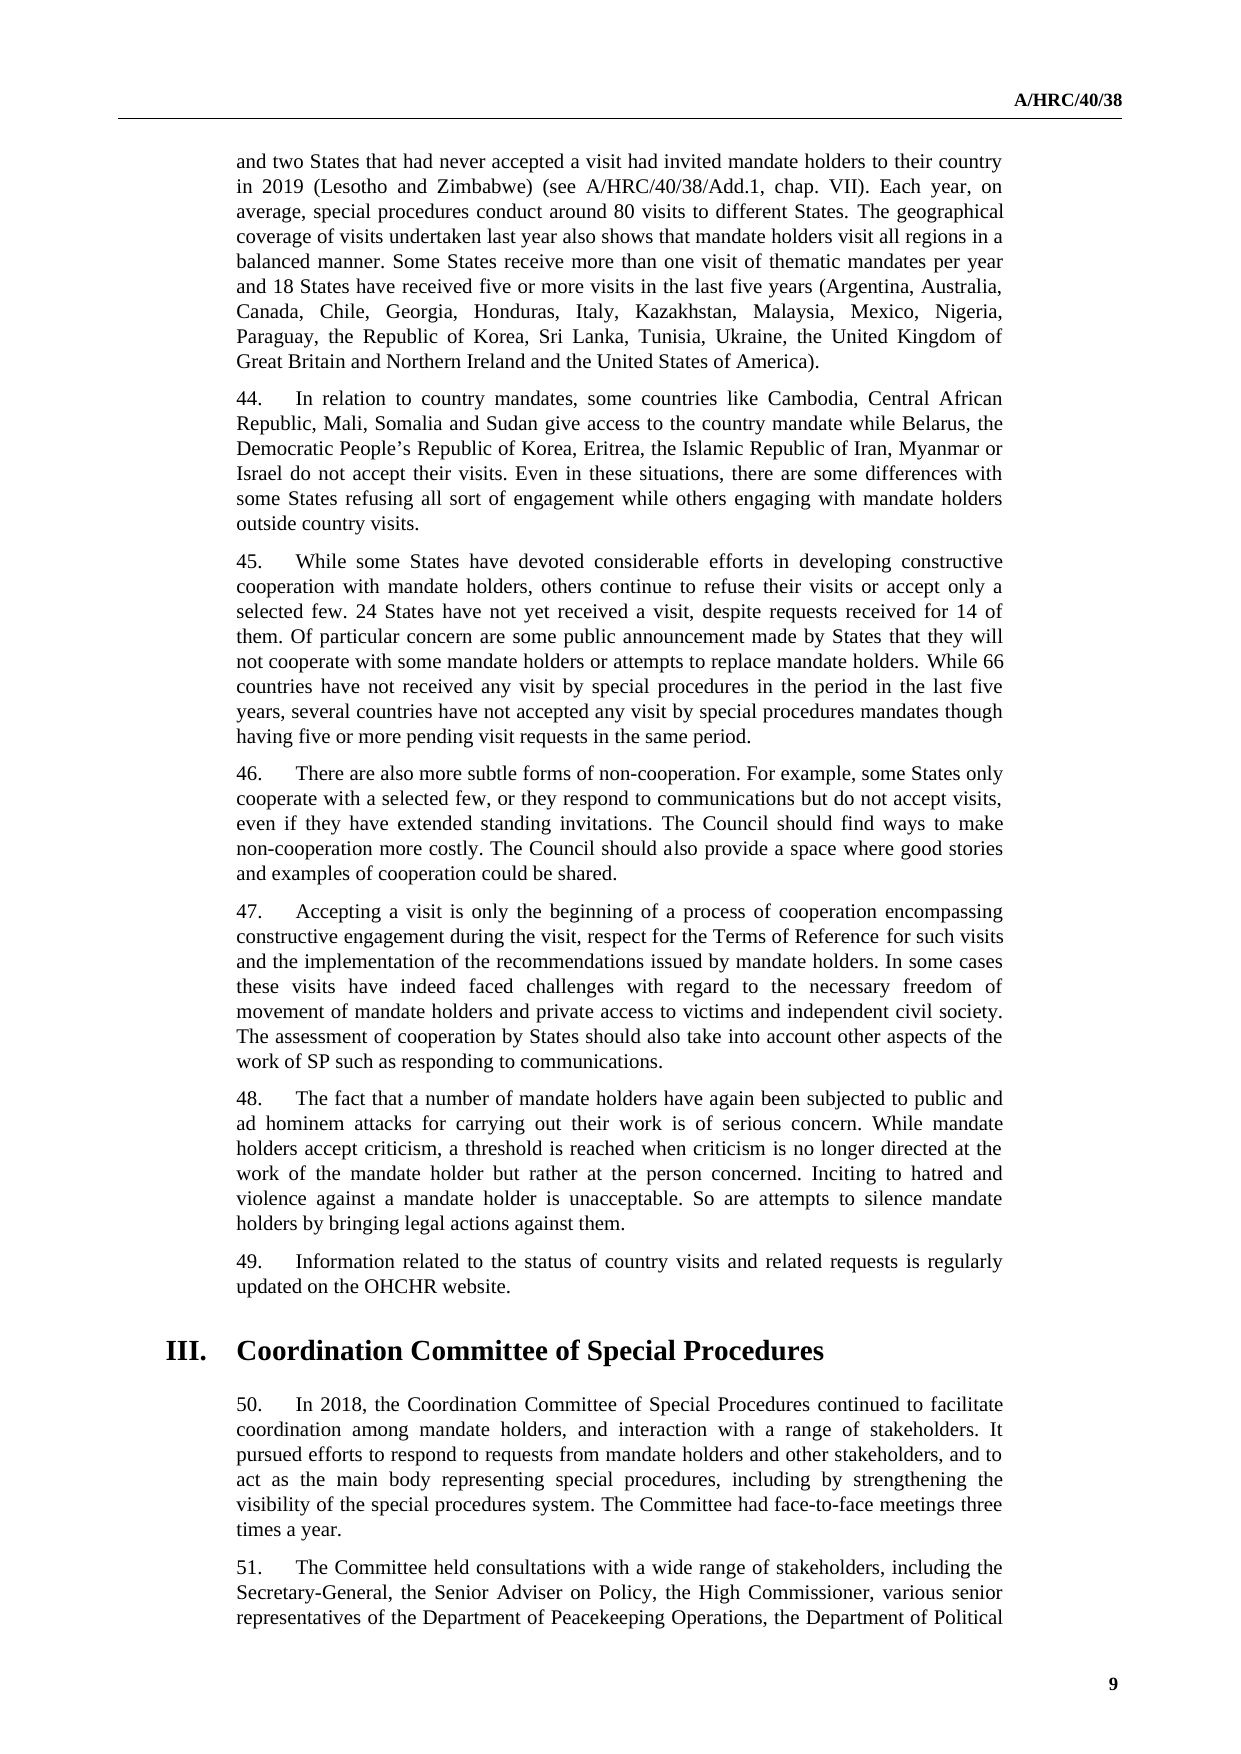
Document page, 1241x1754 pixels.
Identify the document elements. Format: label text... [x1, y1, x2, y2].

text 47. Accepting a visit is only the beginning of a process of cooperation encompassing constructive engagement during the visit, respect for the Terms of Reference for such visits and the implementation of the recommendations issued by mandate holders. In some cases these visits have indeed faced challenges with regard to the necessary freedom of movement of mandate holders and private access to victims and independent civil society. The assessment of cooperation by States should also take into account other aspects of the work of SP such as responding to communications. [236, 898, 1004, 1073]
text 48. The fact that a number of mandate holders have again been subjected to public and ad hominem attacks for carrying out their work is of serious concern. While mandate holders accept criticism, a threshold is reached when criticism is no longer directed at the work of the mandate holder but rather at the person concerned. Inciting to hatred and violence against a mandate holder is unacceptable. So are attempts to silence mandate holders by bringing legal actions against them. [236, 1085, 1004, 1235]
text 50. In 2018, the Coordination Committee of Special Procedures continued to facilitate coordination among mandate holders, and interaction with a range of stakeholders. It pursued efforts to respond to requests from mandate holders and other stakeholders, and to act as the main body representing special procedures, including by strengthening the visibility of the special procedures system. The Committee had face-to-face meetings three times a year. [236, 1391, 1004, 1541]
text 45. While some States have devoted considerable efforts in developing constructive cooperation with mandate holders, others continue to refuse their visits or accept only a selected few. 24 States have not yet received a visit, despite requests received for 14 of them. Of particular concern are some public announcement made by States that they will not cooperate with some mandate holders or attempts to replace mandate holders. While 66 countries have not received any visit by special procedures in the period in the last five years, several countries have not accepted any visit by special procedures mandates though having five or more pending visit requests in the same period. [236, 548, 1004, 748]
text III. Coordination Committee of Special Procedures [118, 1335, 1004, 1366]
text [236, 1554, 1004, 1629]
text 49. Information related to the status of country visits and related requests is regularly updated on the OHCHR website. [236, 1248, 1004, 1298]
text 46. There are also more subtle forms of non-cooperation. For example, some States only cooperate with a selected few, or they respond to communications but do not accept visits, even if they have extended standing invitations. The Council should find ways to make non-cooperation more costly. The Council should also provide a space where good stories and examples of cooperation could be shared. [236, 760, 1004, 885]
text 44. In relation to country mandates, some countries like Cambodia, Central African Republic, Mali, Somalia and Sudan give access to the country mandate while Belarus, the Democratic People’s Republic of Korea, Eritrea, the Islamic Republic of Iran, Myanmar or Israel do not accept their visits. Even in these situations, there are some differences with some States refusing all sort of engagement while others engaging with mandate holders outside country visits. [236, 385, 1004, 535]
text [236, 148, 1004, 373]
